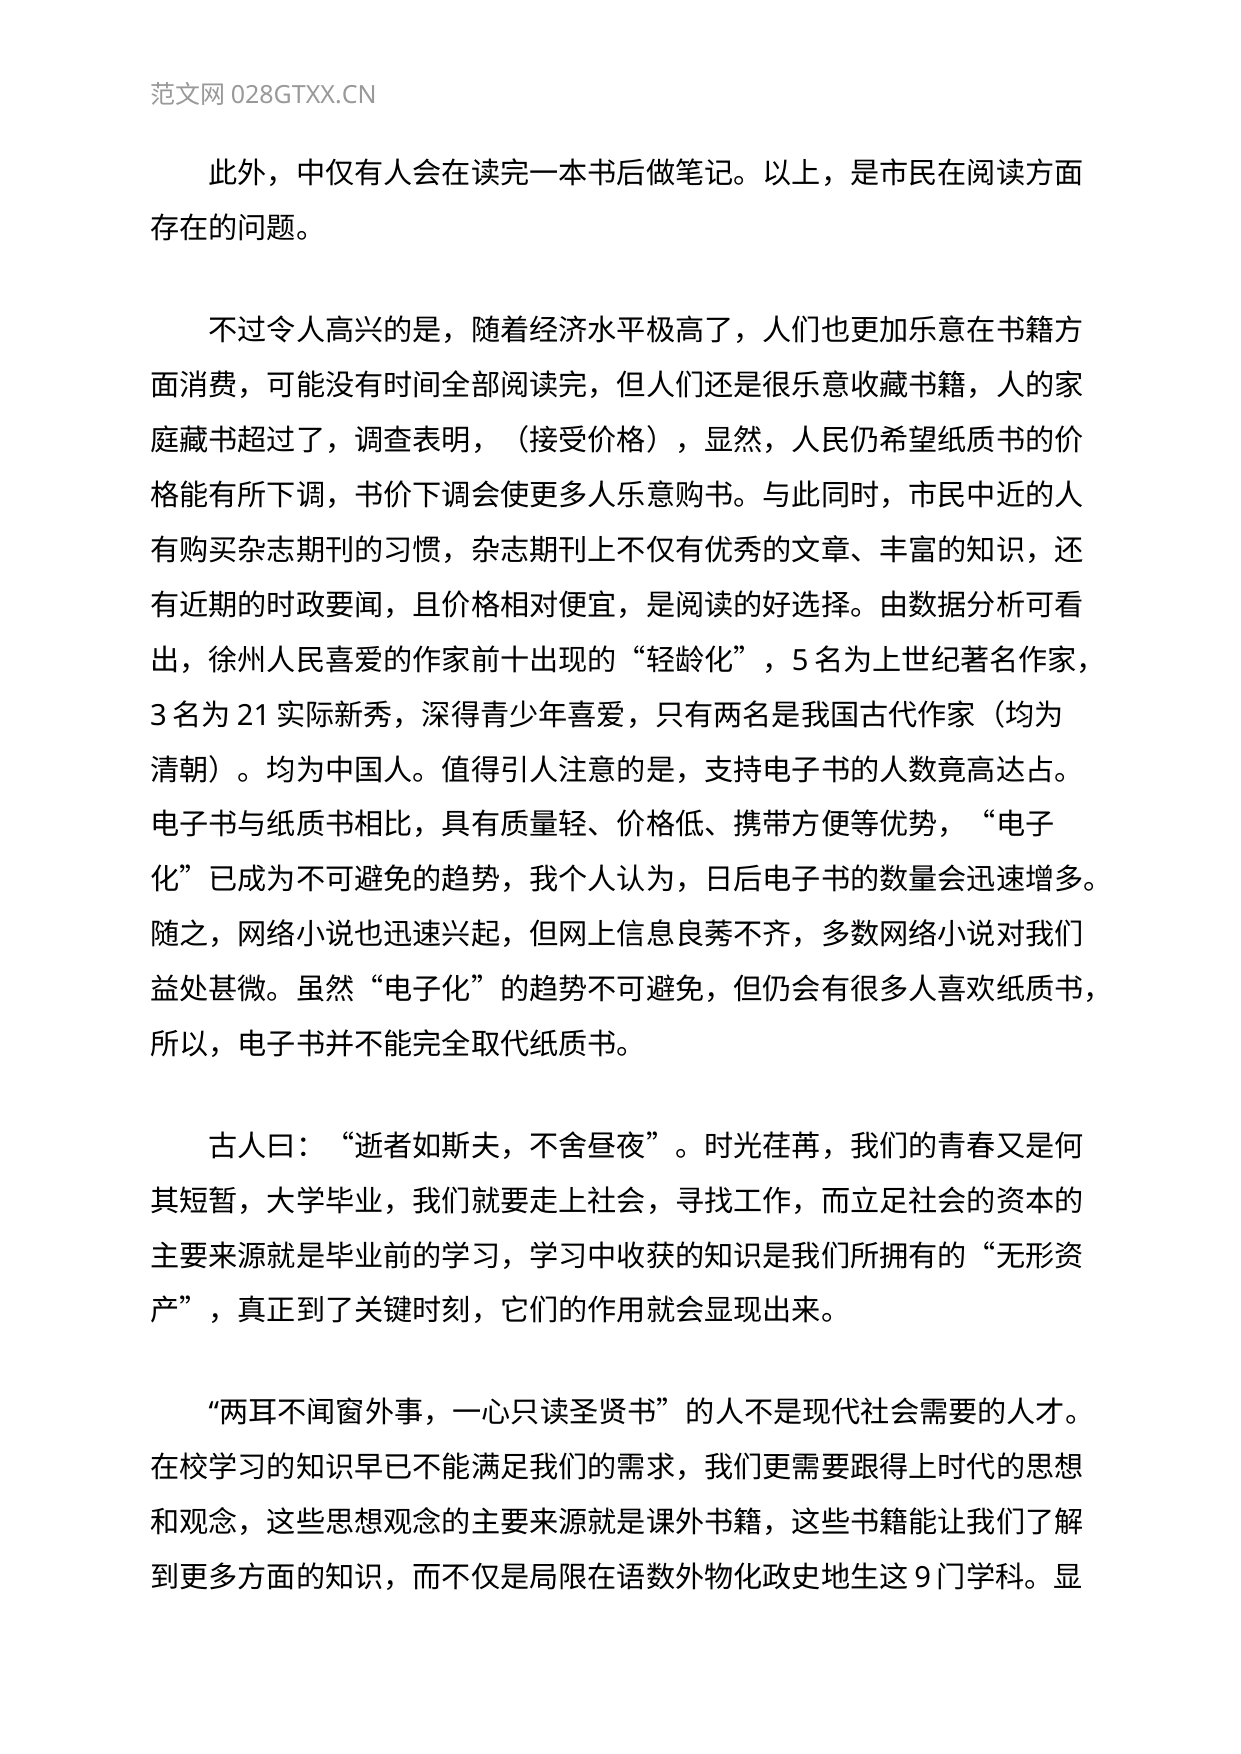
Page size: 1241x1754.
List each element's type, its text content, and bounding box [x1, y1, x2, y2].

text 不过令人高兴的是，随着经济水平极高了，人们也更加乐意在书籍方面消费，可能没有时间全部阅读完，但人们还是很乐意收藏书籍，人的家庭藏书超过了，调查表明，（接受价格），显然，人民仍希望纸质书的价格能有所下调，书价下调会使更多人乐意购书。与此同时，市民中近的人有购买杂志期刊的习惯，杂志期刊上不仅有优秀的文章、丰富的知识，还有近期的时政要闻，且价格相对便宜，是阅读的好选择。由数据分析可看出，徐州人民喜爱的作家前十出现的“轻龄化”，5名为上世纪著名作家，3名为21实际新秀，深得青少年喜爱，只有两名是我国古代作家（均为清朝）。均为中国人。值得引人注意的是，支持电子书的人数竟高达占。电子书与纸质书相比，具有质量轻、价格低、携带方便等优势，“电子化”已成为不可避免的趋势，我个人认为，日后电子书的数量会迅速增多。随之，网络小说也迅速兴起，但网上信息良莠不齐，多数网络小说对我们益处甚微。虽然“电子化”的趋势不可避免，但仍会有很多人喜欢纸质书，所以，电子书并不能完全取代纸质书。 [150, 307, 1090, 1063]
text 古人曰：“逝者如斯夫，不舍昼夜”。时光荏苒，我们的青春又是何其短暂，大学毕业，我们就要走上社会，寻找工作，而立足社会的资本的主要来源就是毕业前的学习，学习中收获的知识是我们所拥有的“无形资产”，真正到了关键时刻，它们的作用就会显现出来。 [150, 1122, 1090, 1329]
text 此外，中仅有人会在读完一本书后做笔记。以上，是市民在阅读方面存在的问题。 [150, 150, 1090, 247]
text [150, 1389, 1090, 1596]
